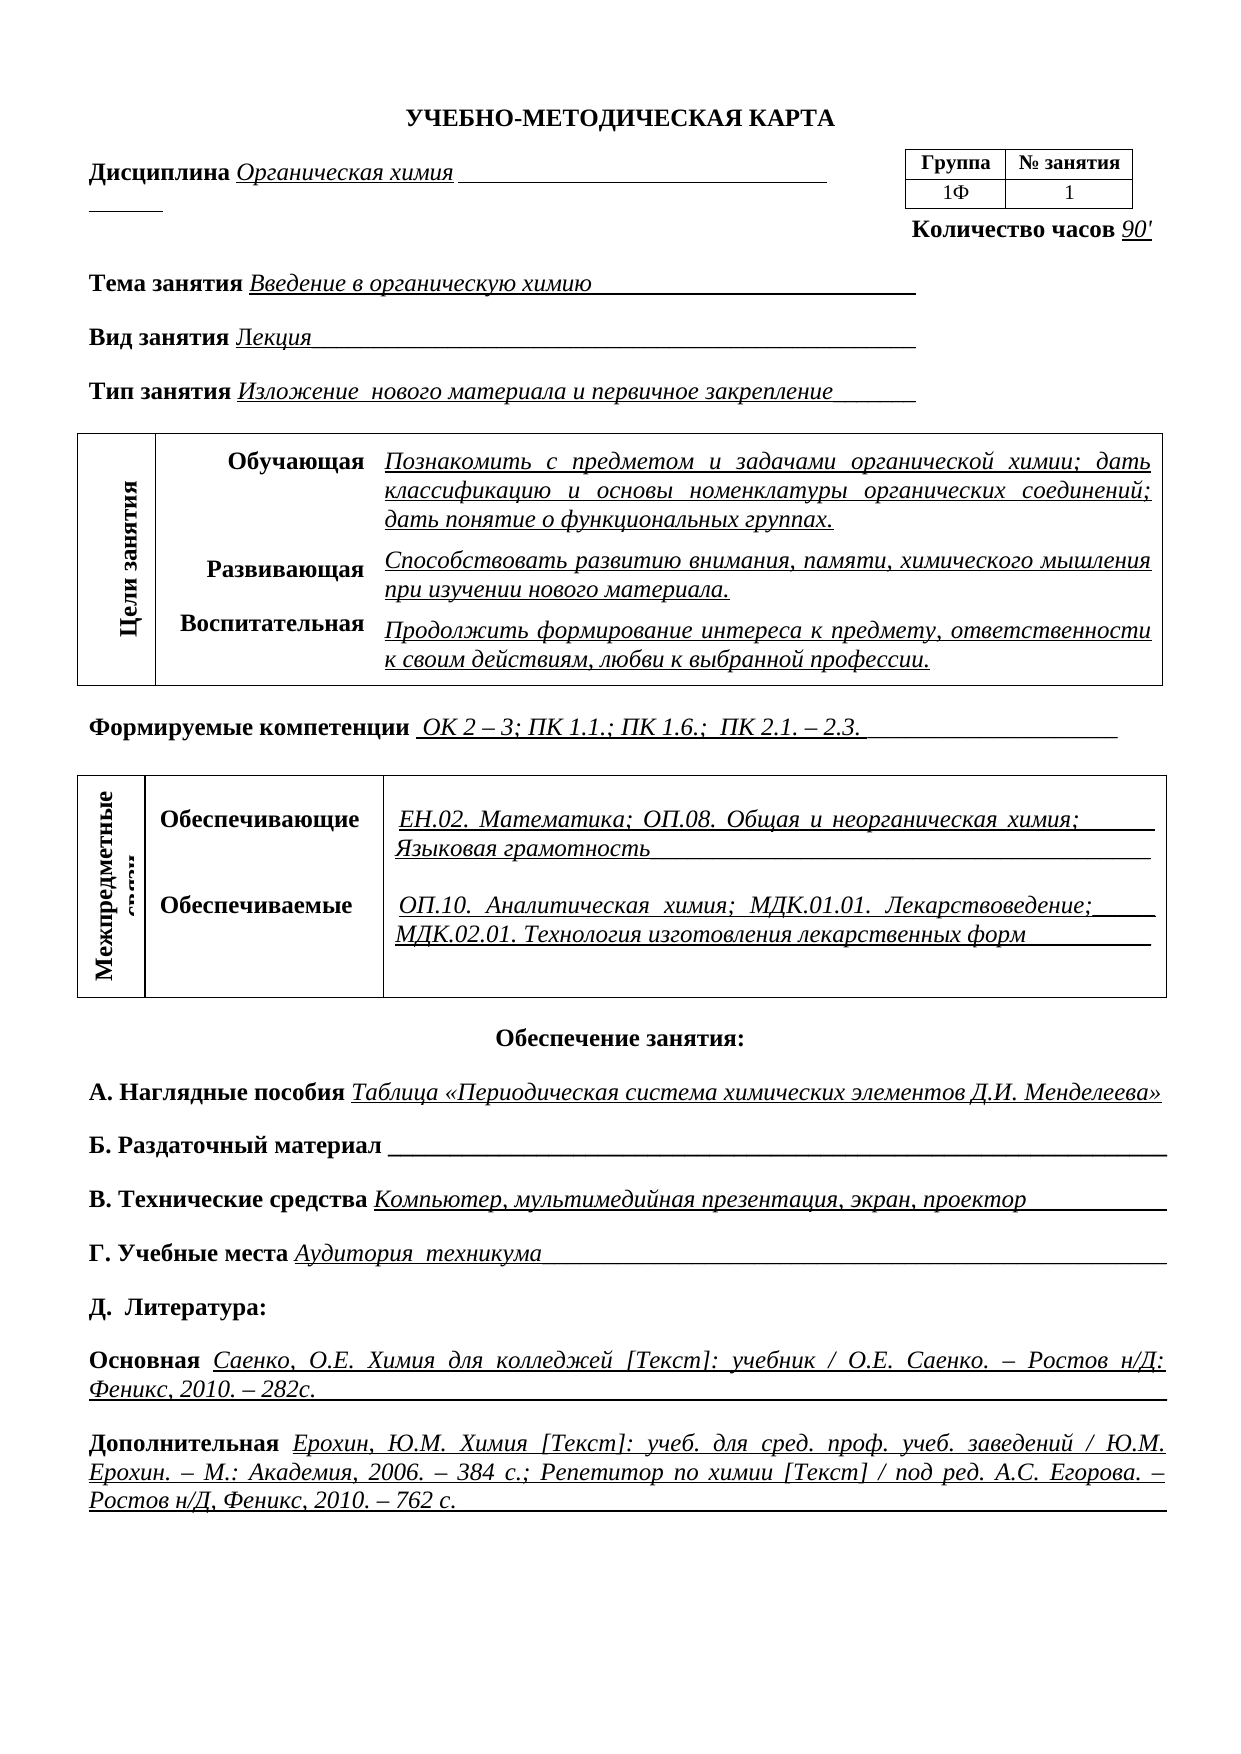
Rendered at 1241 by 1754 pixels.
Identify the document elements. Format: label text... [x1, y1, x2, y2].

text Обеспечение занятия: [89, 1023, 1152, 1052]
text Тип занятия Изложение нового материала и первичное закрепление [89, 376, 1152, 404]
text В. Технические средства Компьютер, мультимедийная презентация, экран, проектор [89, 1184, 1152, 1213]
text УЧЕБНО-МЕТОДИЧЕСКАЯ КАРТА [89, 103, 1152, 132]
table_header Обучающая Развивающая Воспитательная [156, 434, 367, 685]
table_cell 1 [1006, 180, 1132, 208]
text Д. Литература: [89, 1292, 1152, 1320]
text А. Наглядные пособия Таблица «Периодическая система химических элементов Д.И. Менделеева» [89, 1077, 1166, 1105]
table_header ЕН.02. Математика; ОП.08. Общая и неорганическая химия;______ Языковая грамотность________________________________________ ОП.10. Аналитическая химия; МДК.01.01. Лекарствоведение;_____ МДК.02.01. Технология изготовления лекарственных форм__________ [384, 776, 1166, 997]
table_header Группа [906, 150, 1005, 178]
table_header Познакомить с предметом и задачами органической химии; дать классификацию и основы номенклатуры органических соединений; дать понятие о функциональных группах. Способствовать развитию внимания, памяти, химического мышления при изучении нового материала. Продолжить формирование интереса к предмету, ответственности к своим действиям, любви к выбранной профессии. [367, 434, 1162, 685]
table_header Обеспечивающие Обеспечиваемые [146, 776, 383, 997]
text Вид занятия Лекция [89, 322, 1152, 351]
text Формируемые компетенции ОК 2 – 3; ПК 1.1.; ПК 1.6.; ПК 2.1. – 2.3. ____________________ [89, 712, 1152, 741]
text Г. Учебные места Аудитория техникума [89, 1238, 1152, 1267]
text Количество часов 90' [89, 214, 1152, 243]
table_cell 1Ф [906, 180, 1005, 208]
text Б. Раздаточный материал [89, 1130, 1167, 1159]
table_header № занятия [1006, 150, 1132, 178]
text Основная Саенко, О.Е. Химия для колледжей [Текст]: учебник / О.Е. Саенко. – Ростов н/Д: Феникс, 2010. – 282с. [89, 1345, 1167, 1399]
text Дисциплина Органическая химия [89, 157, 1152, 214]
table_header Цели занятия [78, 434, 155, 685]
text Дополнительная Ерохин, Ю.М. Химия [Текст]: учеб. для сред. проф. учеб. заведений / Ю.М. Ерохин. – М.: Академия, 2006. – 384 с.; Репетитор по химии [Текст] / под ред. А.С. Егорова. –Ростов н/Д, Феникс, 2010. – 762 с. [89, 1428, 1167, 1510]
text Тема занятия Введение в органическую химию [89, 268, 1152, 297]
table_header Межпредметные связи [78, 776, 144, 997]
